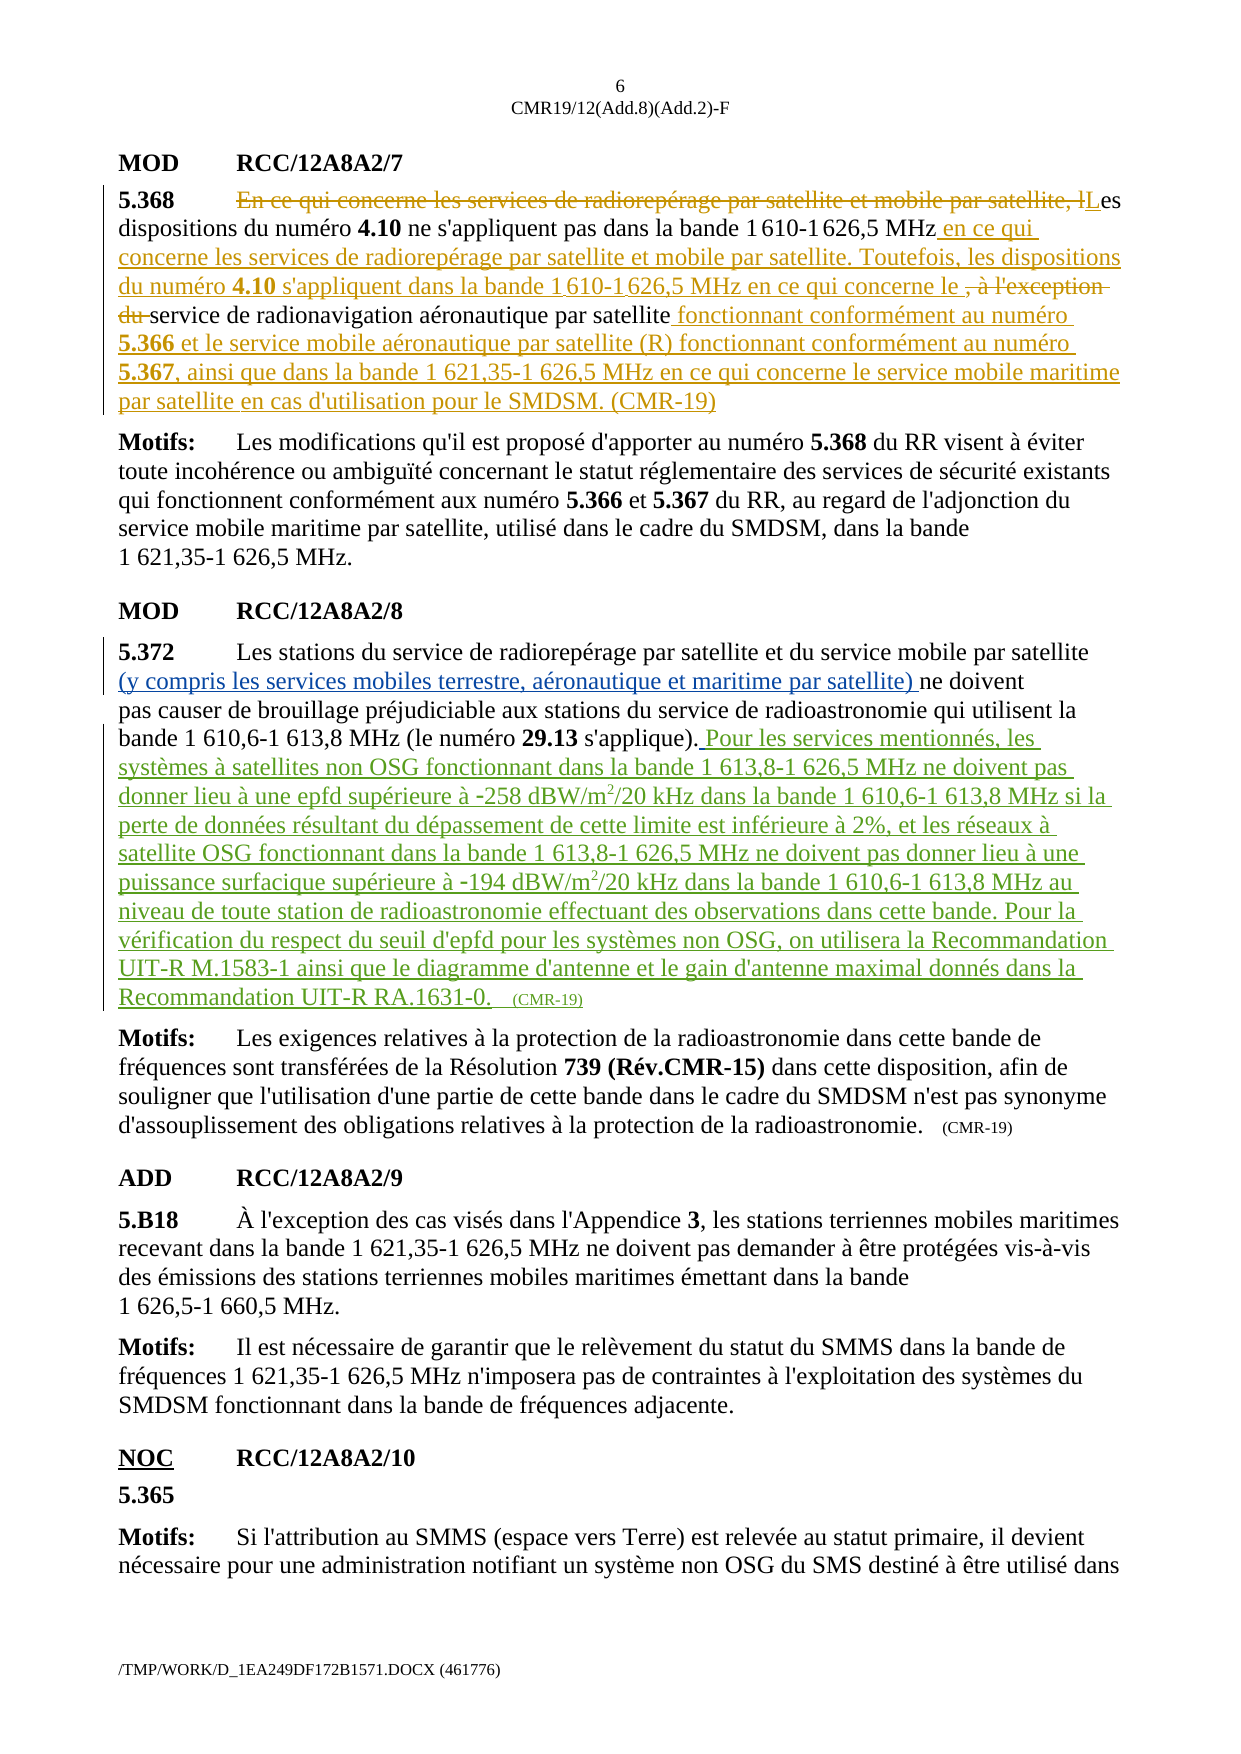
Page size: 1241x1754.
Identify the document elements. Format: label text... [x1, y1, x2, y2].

text Motifs: Il est nécessaire de garantir que le relèvement du statut du SMMS dans la bande de fréquences 1 621,35-1 626,5 MHz n'imposera pas de contraintes à l'exploitation des systèmes du SMDSM fonctionnant dans la bande de fréquences adjacente. [118, 1332, 1122, 1418]
text MOD RCC/12A8A2/8#50279 [118, 596, 1122, 625]
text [118, 1522, 1122, 1579]
text NOC RCC/12A8A2/10 [118, 1443, 1122, 1472]
text 5.372 Les stations du service de radiorepérage par satellite et du service mobile par satellite ne doivent pas causer de brouillage préjudiciable aux stations du service de radioastronomie qui utilisent la bande 1 610,6-1 613,8 MHz (le numéro 29.13 s'applique). [118, 637, 1122, 1011]
text Motifs: Les modifications qu'il est proposé d'apporter au numéro 5.368 du RR visent à éviter toute incohérence ou ambiguïté concernant le statut réglementaire des services de sécurité existants qui fonctionnent conformément aux numéro 5.366 et 5.367 du RR, au regard de l'adjonction du service mobile maritime par satellite, utilisé dans le cadre du SMDSM, dans la bande 1 621,35-1 626,5 MHz. [118, 427, 1122, 571]
text MOD RCC/12A8A2/7 [118, 148, 1122, 176]
text ADD RCC/12A8A2/9 [118, 1163, 1122, 1192]
text 5.365 [118, 1481, 1122, 1509]
text Motifs: Les exigences relatives à la protection de la radioastronomie dans cette bande de fréquences sont transférées de la Résolution 739 (Rév.CMR-15) dans cette disposition, afin de souligner que l'utilisation d'une partie de cette bande dans le cadre du SMDSM n'est pas synonyme d'assouplissement des obligations relatives à la protection de la radioastronomie. (CMR-19) [118, 1023, 1122, 1138]
text 5.368 es dispositions du numéro 4.10 ne s'appliquent pas dans la bande 1 610-1 626,5 MHzservice de radionavigation aéronautique par satellite [118, 185, 1122, 415]
text 5.B18 À l'exception des cas visés dans l'Appendice 3, les stations terriennes mobiles maritimes recevant dans la bande 1 621,35-1 626,5 MHz ne doivent pas demander à être protégées vis-à-vis des émissions des stations terriennes mobiles maritimes émettant dans la bande 1 626,5-1 660,5 MHz. [118, 1205, 1122, 1320]
